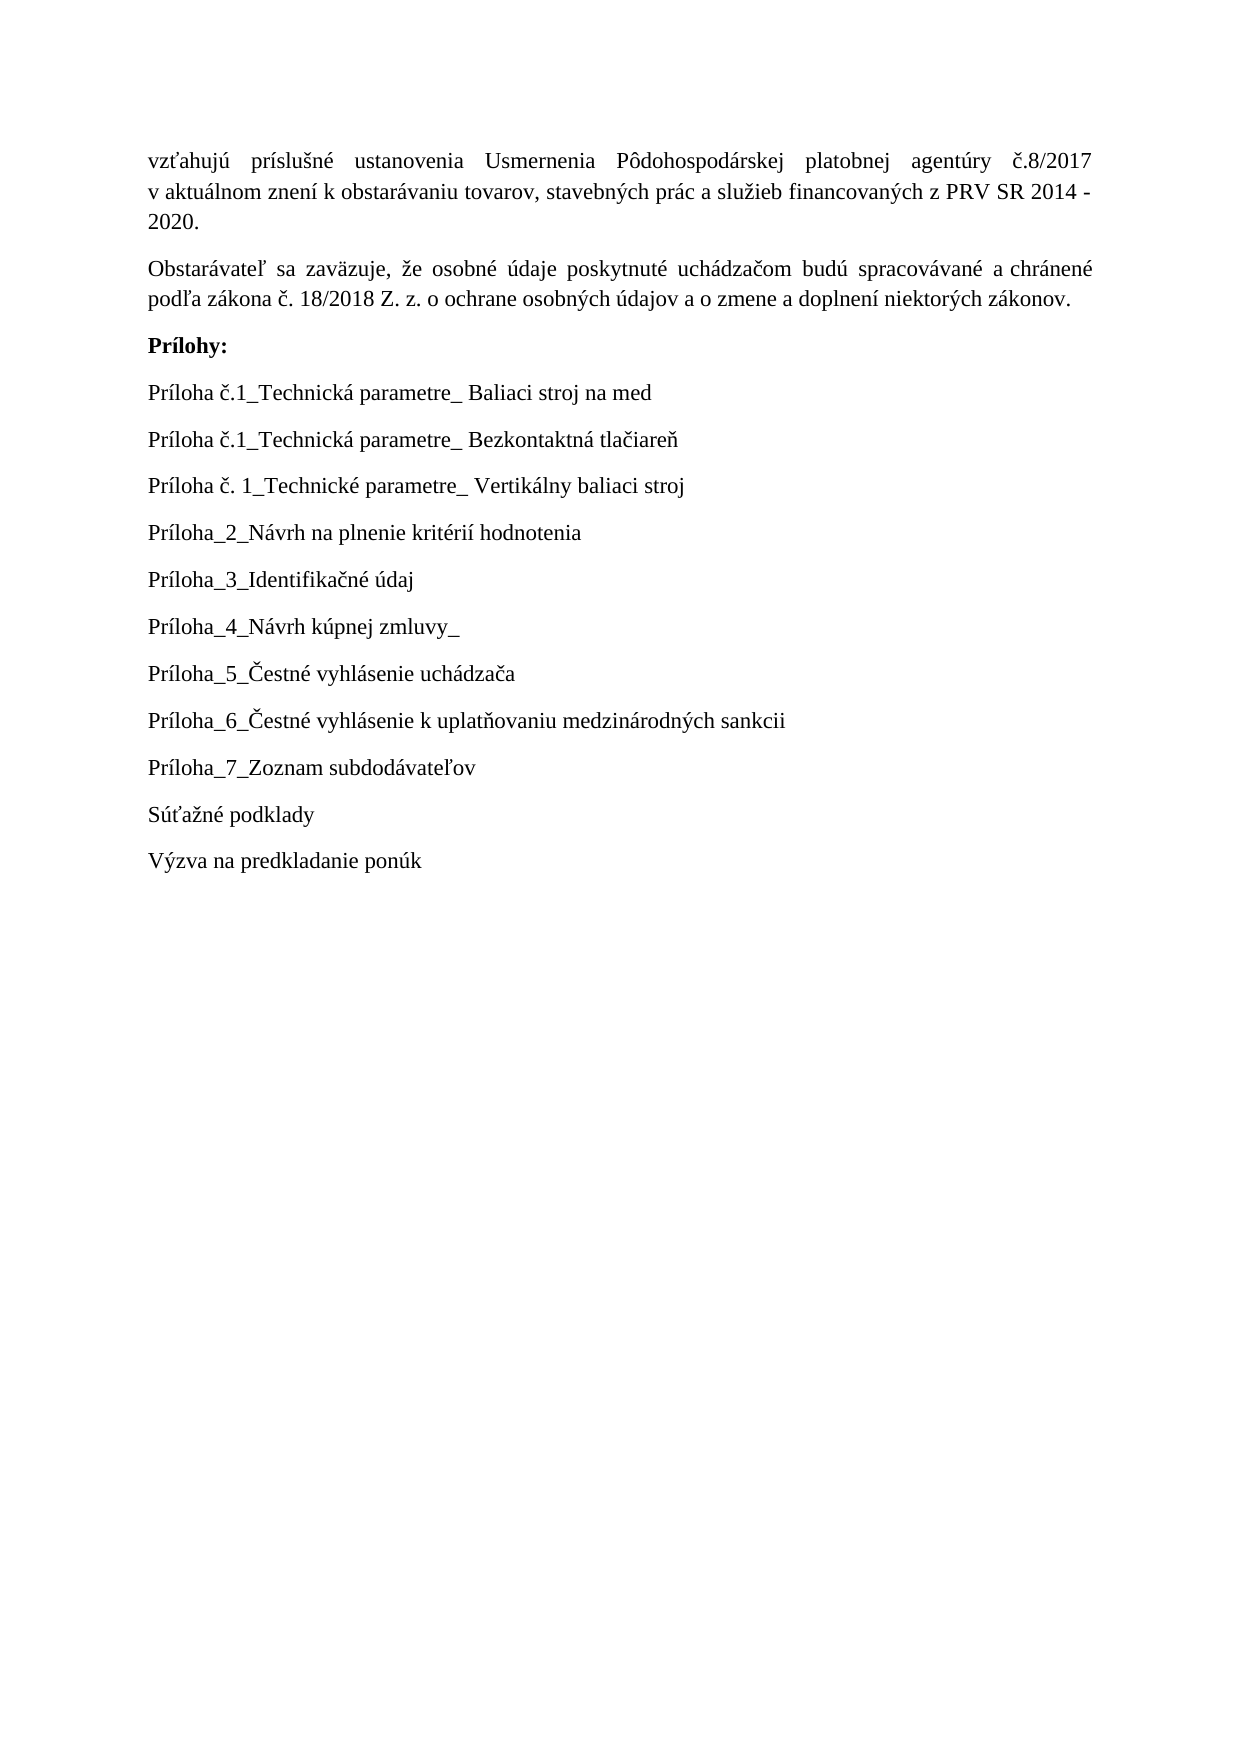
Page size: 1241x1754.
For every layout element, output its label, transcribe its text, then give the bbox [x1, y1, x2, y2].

text Prílohy: [148, 332, 1093, 358]
text Príloha_3_Identifikačné údaj [148, 566, 1093, 593]
text Príloha_5_Čestné vyhlásenie uchádzača [148, 660, 1093, 686]
text Príloha_6_Čestné vyhlásenie k uplatňovaniu medzinárodných sankcii [148, 707, 1093, 733]
text Príloha_2_Návrh na plnenie kritérií hodnotenia [148, 519, 1093, 546]
text Príloha č.1_Technická parametre_ Baliaci stroj na med [148, 379, 1093, 405]
text Príloha č. 1_Technické parametre_ Vertikálny baliaci stroj [148, 473, 1093, 499]
text Príloha_4_Návrh kúpnej zmluvy_ [148, 613, 1093, 639]
text Príloha_7_Zoznam subdodávateľov [148, 754, 1093, 780]
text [148, 148, 1093, 234]
text Príloha č.1_Technická parametre_ Bezkontaktná tlačiareň [148, 426, 1093, 452]
text Súťažné podklady [148, 801, 1093, 827]
text Výzva na predkladanie ponúk [148, 848, 1093, 874]
text Obstarávateľ sa zaväzuje, že osobné údaje poskytnuté uchádzačom budú spracovávané a chránené podľa zákona č. 18/2018 Z. z. o ochrane osobných údajov a o zmene a doplnení niektorých zákonov. [148, 255, 1093, 311]
